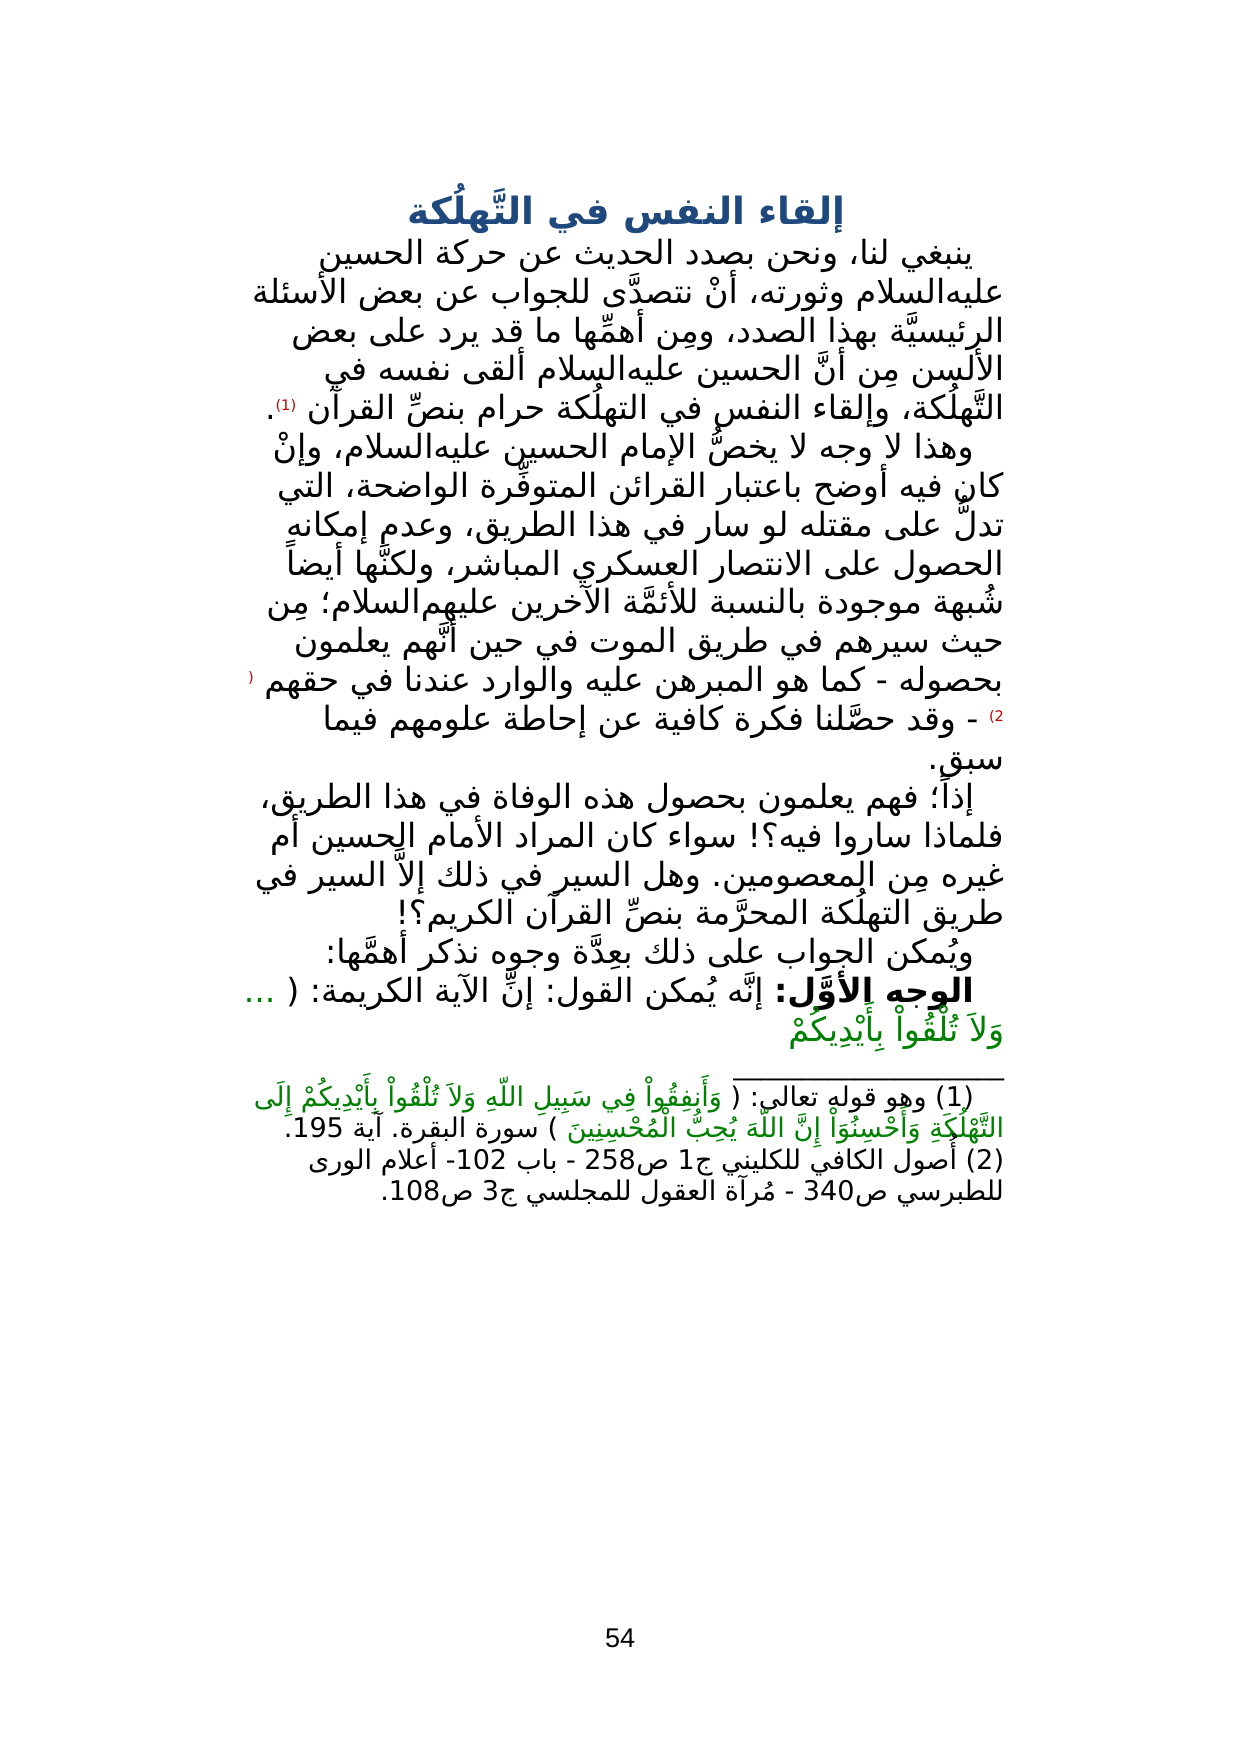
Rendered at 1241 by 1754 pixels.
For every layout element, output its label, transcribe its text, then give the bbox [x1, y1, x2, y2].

text وهذا لا وجه لا يخصُّ الإمام الحسين عليه‌السلام، وإنْ كان فيه أوضح باعتبار القرائن المتوفِّرة الواضحة، التي تدلُّ على مقتله لو سار في هذا الطريق، وعدم إمكانه الحصول على الانتصار العسكري المباشر، ولكنَّها أيضاً شُبهة موجودة بالنسبة للأئمَّة الآخرين عليهم‌السلام؛ مِن حيث سيرهم في طريق الموت في حين أنَّهم يعلمون بحصوله - كما هو المبرهن عليه والوارد عندنا في حقهم (2) - وقد حصَّلنا فكرة كافية عن إحاطة علومهم فيما سبق. [236, 428, 1004, 777]
text (2) أُصول الكافي للكليني ج1 ص258 - باب 102- أعلام الورى للطبرسي ص340 - مُرآة العقول للمجلسي ج3 ص108. [236, 1144, 1004, 1207]
subtitle إلقاء النفس في التَّهلُكة [236, 190, 1004, 233]
text ويُمكن الجواب على ذلك بعِدَّة وجوه نذكر أهمَّها: [236, 933, 1004, 972]
text (1) وهو قوله تعالى: ( وَأَنفِقُواْ فِي سَبِيلِ اللّهِ وَلاَ تُلْقُواْ بِأَيْدِيكُمْ إِلَى التَّهْلُكَةِ وَأَحْسِنُوَاْ إِنَّ اللّهَ يُحِبُّ الْمُحْسِنِينَ ) سورة البقرة. آية 195. [236, 1081, 1004, 1144]
text ينبغي لنا، ونحن بصدد الحديث عن حركة الحسين عليه‌السلام وثورته، أنْ نتصدَّى للجواب عن بعض الأسئلة الرئيسيَّة بهذا الصدد، ومِن أهمِّها ما قد يرد على بعض الألسن مِن أنَّ الحسين عليه‌السلام ألقى نفسه في التَّهلُكة، وإلقاء النفس في التهلُكة حرام بنصِّ القرآن (1). [236, 233, 1004, 428]
text إذاً؛ فهم يعلمون بحصول هذه الوفاة في هذا الطريق، فلماذا ساروا فيه؟! سواء كان المراد الأمام الحسين أم غيره مِن المعصومين. وهل السير في ذلك إلاَّ السير في طريق التهلُكة المحرَّمة بنصِّ القرآن الكريم؟! [236, 777, 1004, 933]
text الوجه الأوَّل: إنَّه يُمكن القول: إنِّ الآية الكريمة: ( ... وَلاَ تُلْقُواْ بِأَيْدِيكُمْ [236, 972, 1004, 1049]
text ____________________ [236, 1049, 1004, 1081]
